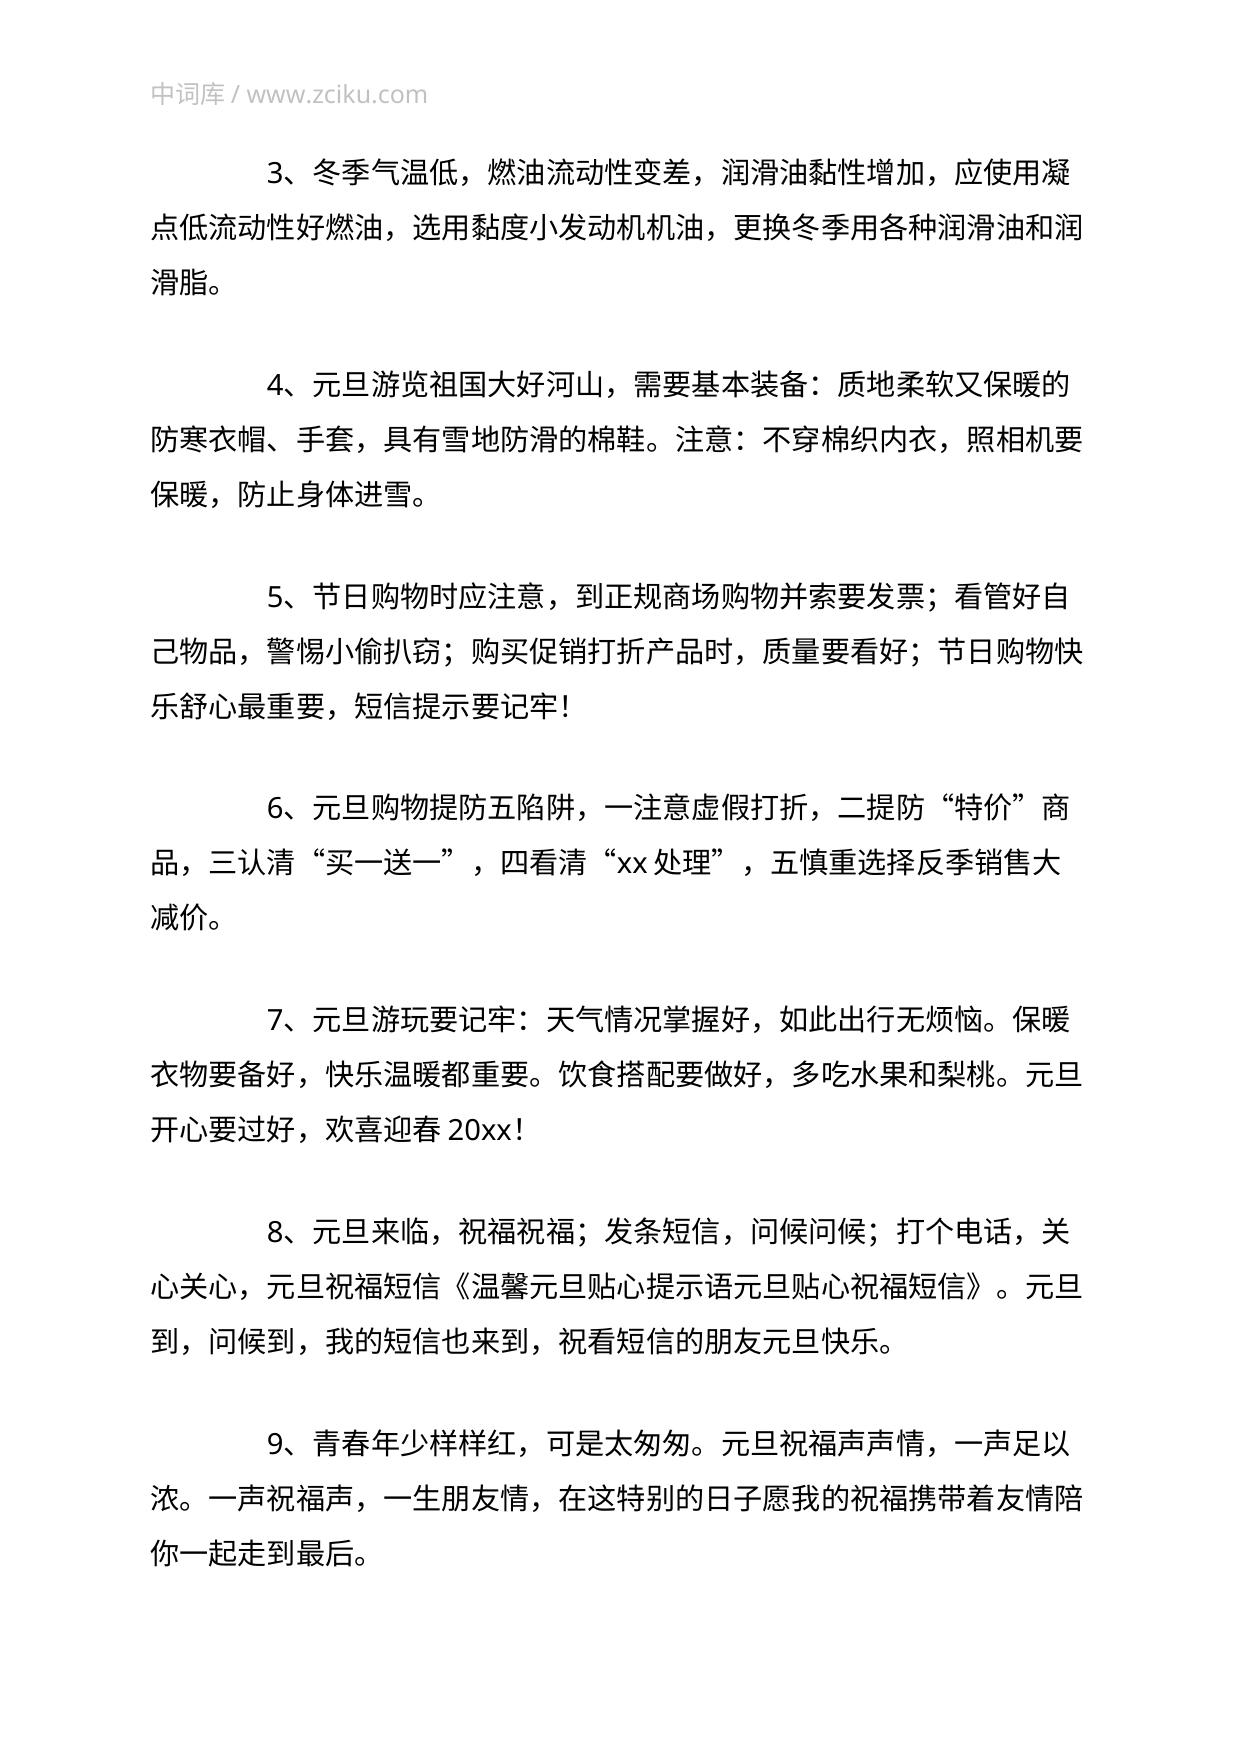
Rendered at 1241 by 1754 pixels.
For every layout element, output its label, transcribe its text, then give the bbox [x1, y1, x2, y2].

text 5、节日购物时应注意，到正规商场购物并索要发票；看管好自己物品，警惕小偷扒窃；购买促销打折产品时，质量要看好；节日购物快乐舒心最重要，短信提示要记牢！ [150, 573, 1090, 726]
text 6、元旦购物提防五陷阱，一注意虚假打折，二提防“特价”商品，三认清“买一送一”，四看清“xx处理”，五慎重选择反季销售大减价。 [150, 785, 1090, 937]
text 9、青春年少样样红，可是太匆匆。元旦祝福声声情，一声足以浓。一声祝福声，一生朋友情，在这特别的日子愿我的祝福携带着友情陪你一起走到最后。 [150, 1420, 1090, 1572]
text 8、元旦来临，祝福祝福；发条短信，问候问候；打个电话，关心关心，元旦祝福短信《温馨元旦贴心提示语元旦贴心祝福短信》。元旦到，问候到，我的短信也来到，祝看短信的朋友元旦快乐。 [150, 1209, 1090, 1361]
text 3、冬季气温低，燃油流动性变差，润滑油黏性增加，应使用凝点低流动性好燃油，选用黏度小发动机机油，更换冬季用各种润滑油和润滑脂。 [150, 150, 1090, 302]
text 4、元旦游览祖国大好河山，需要基本装备：质地柔软又保暖的防寒衣帽、手套，具有雪地防滑的棉鞋。注意：不穿棉织内衣，照相机要保暖，防止身体进雪。 [150, 362, 1090, 514]
text 7、元旦游玩要记牢：天气情况掌握好，如此出行无烦恼。保暖衣物要备好，快乐温暖都重要。饮食搭配要做好，多吃水果和梨桃。元旦开心要过好，欢喜迎春20xx！ [150, 997, 1090, 1149]
